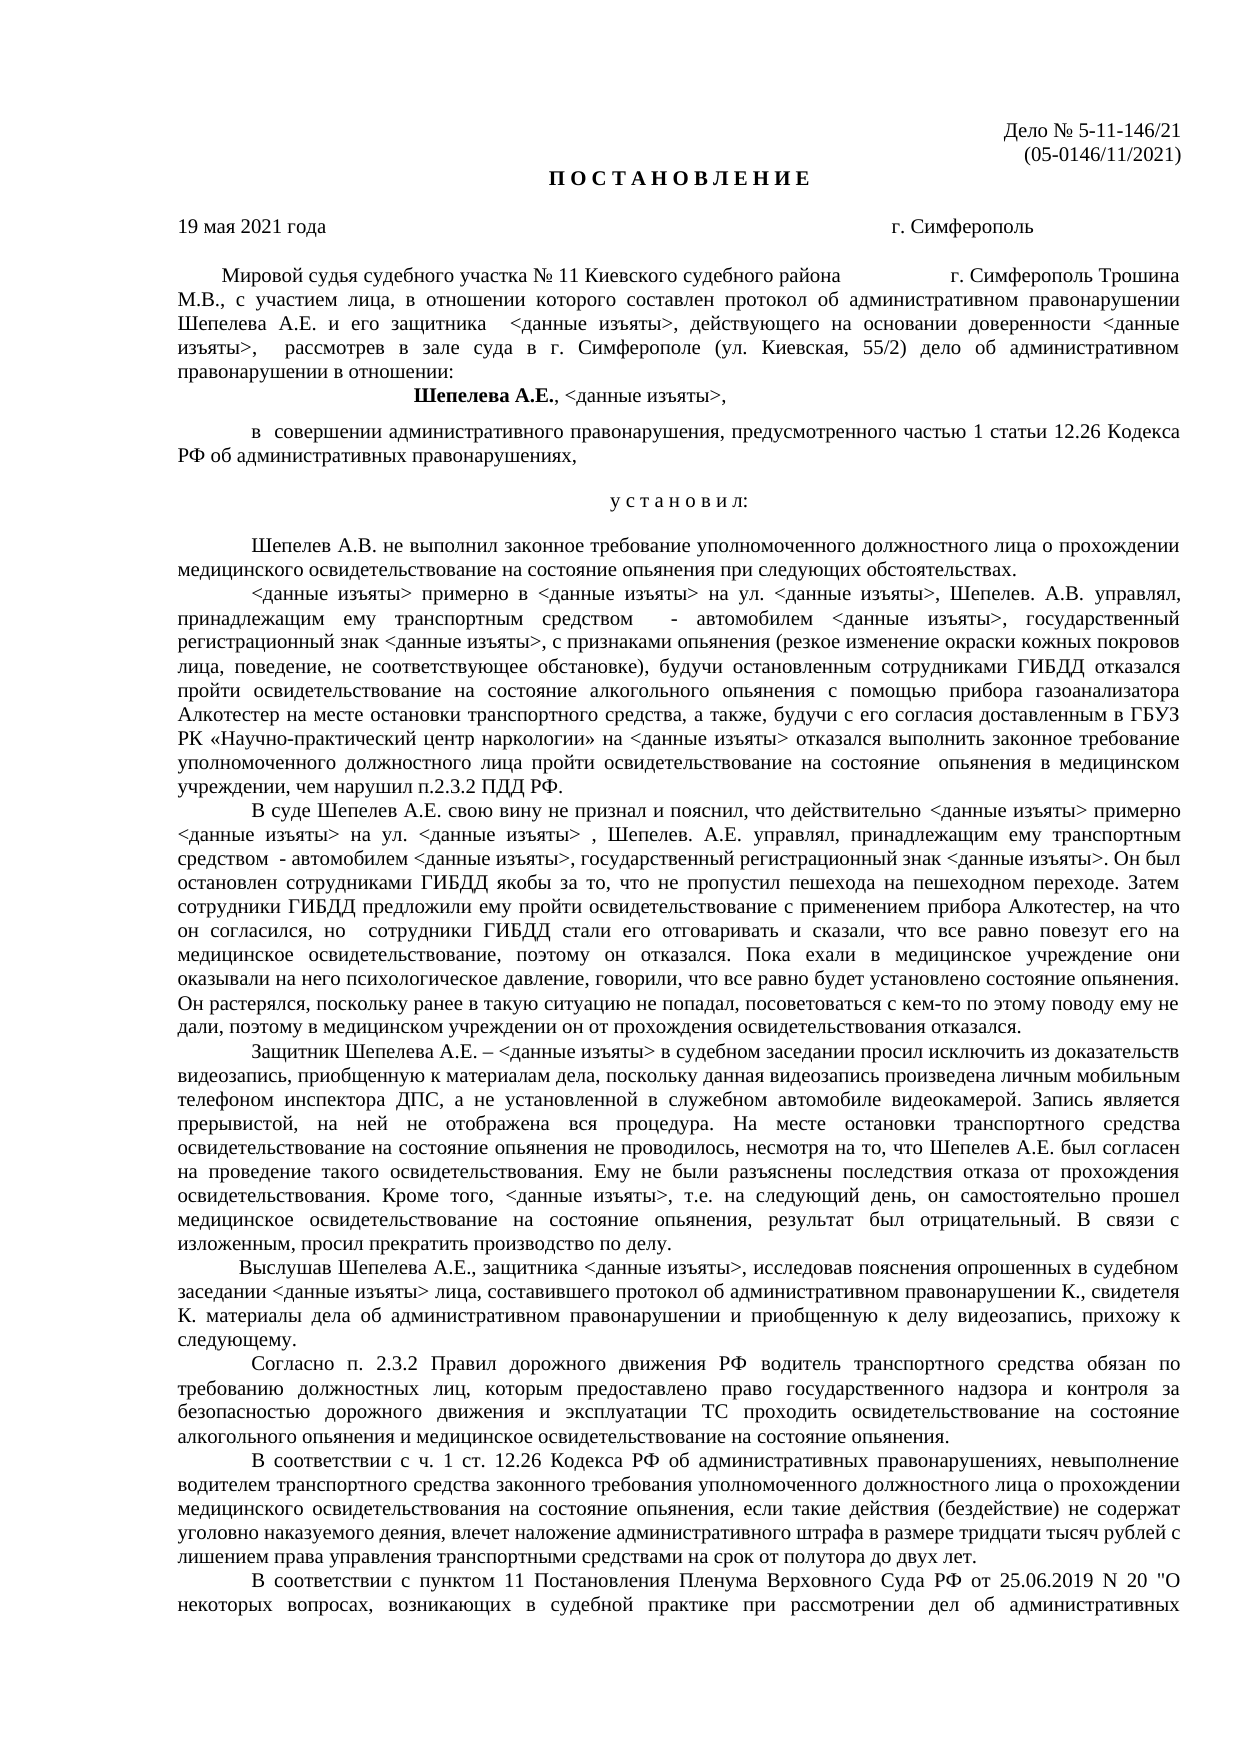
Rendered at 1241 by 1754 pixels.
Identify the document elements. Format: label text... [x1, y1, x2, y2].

text Дело № 5-11-146/21 [177, 118, 1181, 142]
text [177, 1568, 1181, 1616]
text у с т а н о в и л: [177, 488, 1181, 512]
text 19 мая 2021 года г. Симферополь [177, 214, 1181, 238]
text Защитник Шепелева А.Е. – <данные изъяты> в судебном заседании просил исключить из доказательств видеозапись, приобщенную к материалам дела, поскольку данная видеозапись произведена личным мобильным телефоном инспектора ДПС, а не установленной в служебном автомобиле видеокамерой. Запись является прерывистой, на ней не отображена вся процедура. На месте остановки транспортного средства освидетельствование на состояние опьянения не проводилось, несмотря на то, что Шепелев А.Е. был согласен на проведение такого освидетельствования. Ему не были разъяснены последствия отказа от прохождения освидетельствования. Кроме того, <данные изъяты>, т.е. на следующий день, он самостоятельно прошел медицинское освидетельствование на состояние опьянения, результат был отрицательный. В связи с изложенным, просил прекратить производство по делу. [177, 1038, 1181, 1255]
text В суде Шепелев А.Е. свою вину не признал и пояснил, что действительно <данные изъяты> примерно <данные изъяты> на ул. <данные изъяты> , Шепелев. А.Е. управлял, принадлежащим ему транспортным средством - автомобилем <данные изъяты>, государственный регистрационный знак <данные изъяты>. Он был остановлен сотрудниками ГИБДД якобы за то, что не пропустил пешехода на пешеходном переходе. Затем сотрудники ГИБДД предложили ему пройти освидетельствование с применением прибора Алкотестер, на что он согласился, но сотрудники ГИБДД стали его отговаривать и сказали, что все равно повезут его на медицинское освидетельствование, поэтому он отказался. Пока ехали в медицинское учреждение они оказывали на него психологическое давление, говорили, что все равно будет установлено состояние опьянения. Он растерялся, поскольку ранее в такую ситуацию не попадал, посоветоваться с кем-то по этому поводу ему не дали, поэтому в медицинском учреждении он от прохождения освидетельствования отказался. [177, 798, 1181, 1038]
text Выслушав Шепелева А.Е., защитника <данные изъяты>, исследовав пояснения опрошенных в судебном заседании <данные изъяты> лица, составившего протокол об административном правонарушении К., свидетеля К. материалы дела об административном правонарушении и приобщенную к делу видеозапись, прихожу к следующему. [177, 1255, 1181, 1351]
text в совершении административного правонарушения, предусмотренного частью 1 статьи 12.26 Кодекса РФ об административных правонарушениях, [177, 419, 1181, 467]
text В соответствии с ч. 1 ст. 12.26 Кодекса РФ об административных правонарушениях, невыполнение водителем транспортного средства законного требования уполномоченного должностного лица о прохождении медицинского освидетельствования на состояние опьянения, если такие действия (бездействие) не содержат уголовно наказуемого деяния, влечет наложение административного штрафа в размере тридцати тысяч рублей с лишением права управления транспортными средствами на срок от полутора до двух лет. [177, 1448, 1181, 1568]
text Мировой судья судебного участка № 11 Киевского судебного района г. Симферополь Трошина М.В., с участием лица, в отношении которого составлен протокол об административном правонарушении Шепелева А.Е. и его защитника <данные изъяты>, действующего на основании доверенности <данные изъяты>, рассмотрев в зале суда в г. Симферополе (ул. Киевская, 55/2) дело об административном правонарушении в отношении: [177, 262, 1181, 383]
text Шепелев А.В. не выполнил законное требование уполномоченного должностного лица о прохождении медицинского освидетельствование на состояние опьянения при следующих обстоятельствах. [177, 533, 1181, 581]
text Согласно п. 2.3.2 Правил дорожного движения РФ водитель транспортного средства обязан по требованию должностных лиц, которым предоставлено право государственного надзора и контроля за безопасностью дорожного движения и эксплуатации ТС проходить освидетельствование на состояние алкогольного опьянения и медицинское освидетельствование на состояние опьянения. [177, 1423, 1181, 1448]
text П О С Т А Н О В Л Е Н И Е [177, 166, 1181, 190]
text <данные изъяты> примерно в <данные изъяты> на ул. <данные изъяты>, Шепелев. А.В. управлял, принадлежащим ему транспортным средством - автомобилем <данные изъяты>, государственный регистрационный знак <данные изъяты>, с признаками опьянения (резкое изменение окраски кожных покровов лица, поведение, не соответствующее обстановке), будучи остановленным сотрудниками ГИБДД отказался пройти освидетельствование на состояние алкогольного опьянения с помощью прибора газоанализатора Алкотестер на месте остановки транспортного средства, а также, будучи с его согласия доставленным в ГБУЗ РК «Научно-практический центр наркологии» на <данные изъяты> отказался выполнить законное требование уполномоченного должностного лица пройти освидетельствование на состояние опьянения в медицинском учреждении, чем нарушил п.2.3.2 ПДД РФ. [177, 581, 1181, 798]
text (05-0146/11/2021) [177, 142, 1181, 166]
text Шепелева А.Е., <данные изъяты>, [413, 383, 1181, 407]
